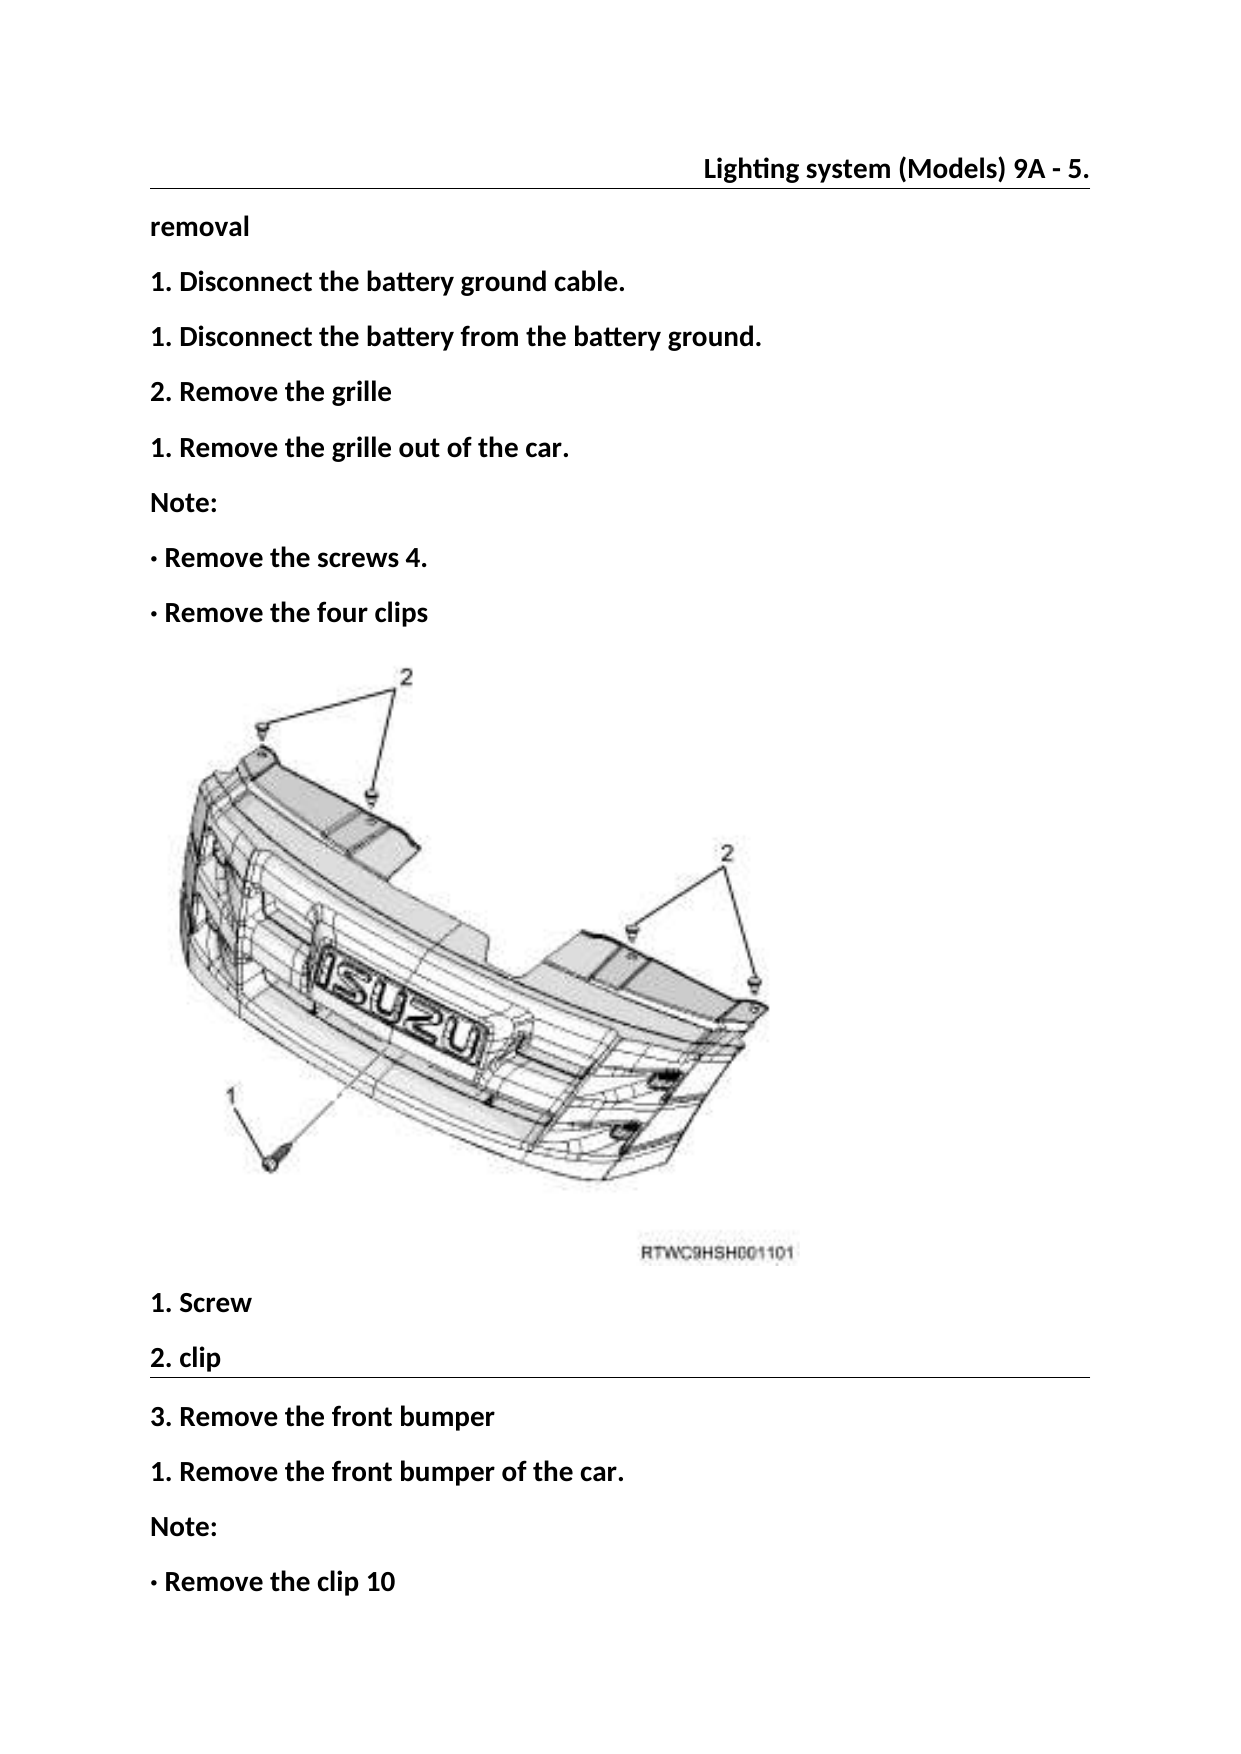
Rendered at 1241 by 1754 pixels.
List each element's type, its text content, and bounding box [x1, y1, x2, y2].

text 1. Remove the front bumper of the car. [150, 1453, 1090, 1488]
text removal [150, 208, 1090, 244]
text Note: [150, 484, 1090, 519]
text 2. clip [150, 1339, 1090, 1377]
text 1. Disconnect the battery from the battery ground. [150, 318, 1090, 354]
text Lighting system (Models) 9A - 5. [150, 150, 1090, 188]
text 2. Remove the grille [150, 373, 1090, 409]
text 1. Disconnect the battery ground cable. [150, 263, 1090, 299]
text · Remove the four clips [150, 594, 1090, 629]
text 1. Screw [150, 1284, 1090, 1320]
text · Remove the clip 10 [150, 1563, 1090, 1599]
text 3. Remove the front bumper [150, 1398, 1090, 1433]
picture [150, 649, 800, 1266]
text 1. Remove the grille out of the car. [150, 429, 1090, 464]
text Note: [150, 1508, 1090, 1544]
text · Remove the screws 4. [150, 539, 1090, 574]
